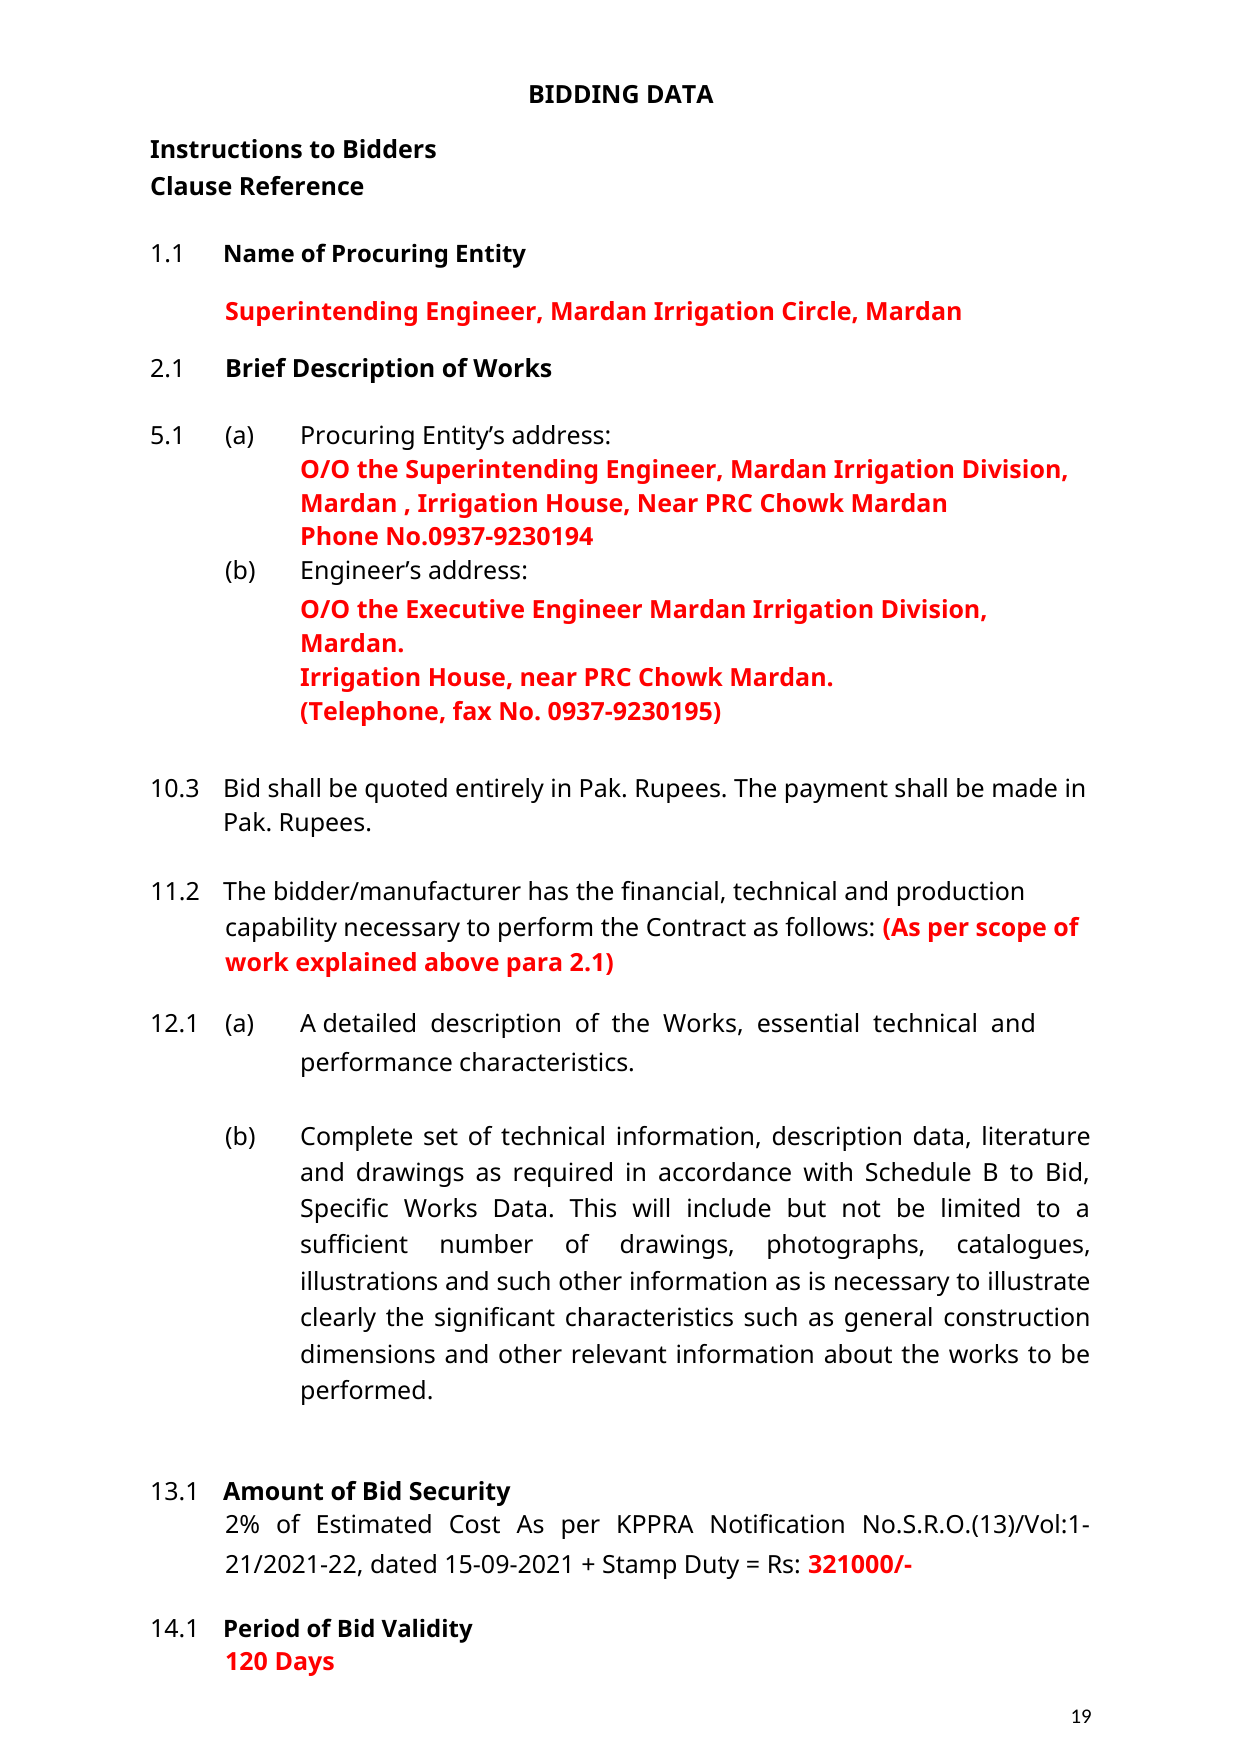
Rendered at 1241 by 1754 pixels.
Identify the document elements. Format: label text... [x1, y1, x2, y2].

text 10.3 Bid shall be quoted entirely in Pak. Rupees. The payment shall be made in Pak. Rupees. [150, 771, 1091, 839]
text Instructions to Bidders [150, 132, 1091, 166]
text Phone No.0937-9230194 [300, 519, 1091, 553]
text (Telephone, fax No. 0937-9230195) [300, 694, 1091, 728]
list Engineer’s address: [225, 553, 1091, 587]
text O/O the Superintending Engineer, Mardan Irrigation Division, Mardan , Irrigation House, Near PRC Chowk Mardan [300, 451, 1091, 519]
text 12.1 (a) A detailed description of the Works, essential technical and performance characteristics. [150, 1006, 1091, 1079]
text 5.1 (a) Procuring Entity’s address: [150, 418, 1091, 451]
text 11.2 The bidder/manufacturer has the financial, technical and production capability necessary to perform the Contract as follows: (As per scope of work explained above para 2.1) [150, 874, 1091, 979]
text Clause Reference [150, 168, 1091, 202]
text 2% of Estimated Cost As per KPPRA Notification No.S.R.O.(13)/Vol:1-21/2021-22, dated 15-09-2021 + Stamp Duty = Rs: 321000/- [225, 1507, 1091, 1580]
text 1.1 Name of Procuring Entity [150, 235, 1091, 269]
text BIDDING DATA [150, 77, 1091, 111]
text 2.1 Brief Description of Works [150, 350, 1091, 384]
list Complete set of technical information, description data, literature and drawings as required in accordance with Schedule B to Bid, Specific Works Data. This will include but not be limited to a sufficient number of drawings, photographs, catalogues, illustrations and such other information as is necessary to illustrate clearly the significant characteristics such as general construction dimensions and other relevant information about the works to be performed. [225, 1118, 1091, 1407]
text Superintending Engineer, Mardan Irrigation Circle, Mardan [150, 301, 1091, 325]
text 120 Days [150, 1648, 1091, 1677]
text O/O the Executive Engineer Mardan Irrigation Division, Mardan. [300, 592, 1091, 660]
text Irrigation House, near PRC Chowk Mardan. [300, 660, 1091, 694]
text 13.1 Amount of Bid Security [150, 1473, 1091, 1507]
text 14.1 Period of Bid Validity [150, 1611, 1091, 1645]
